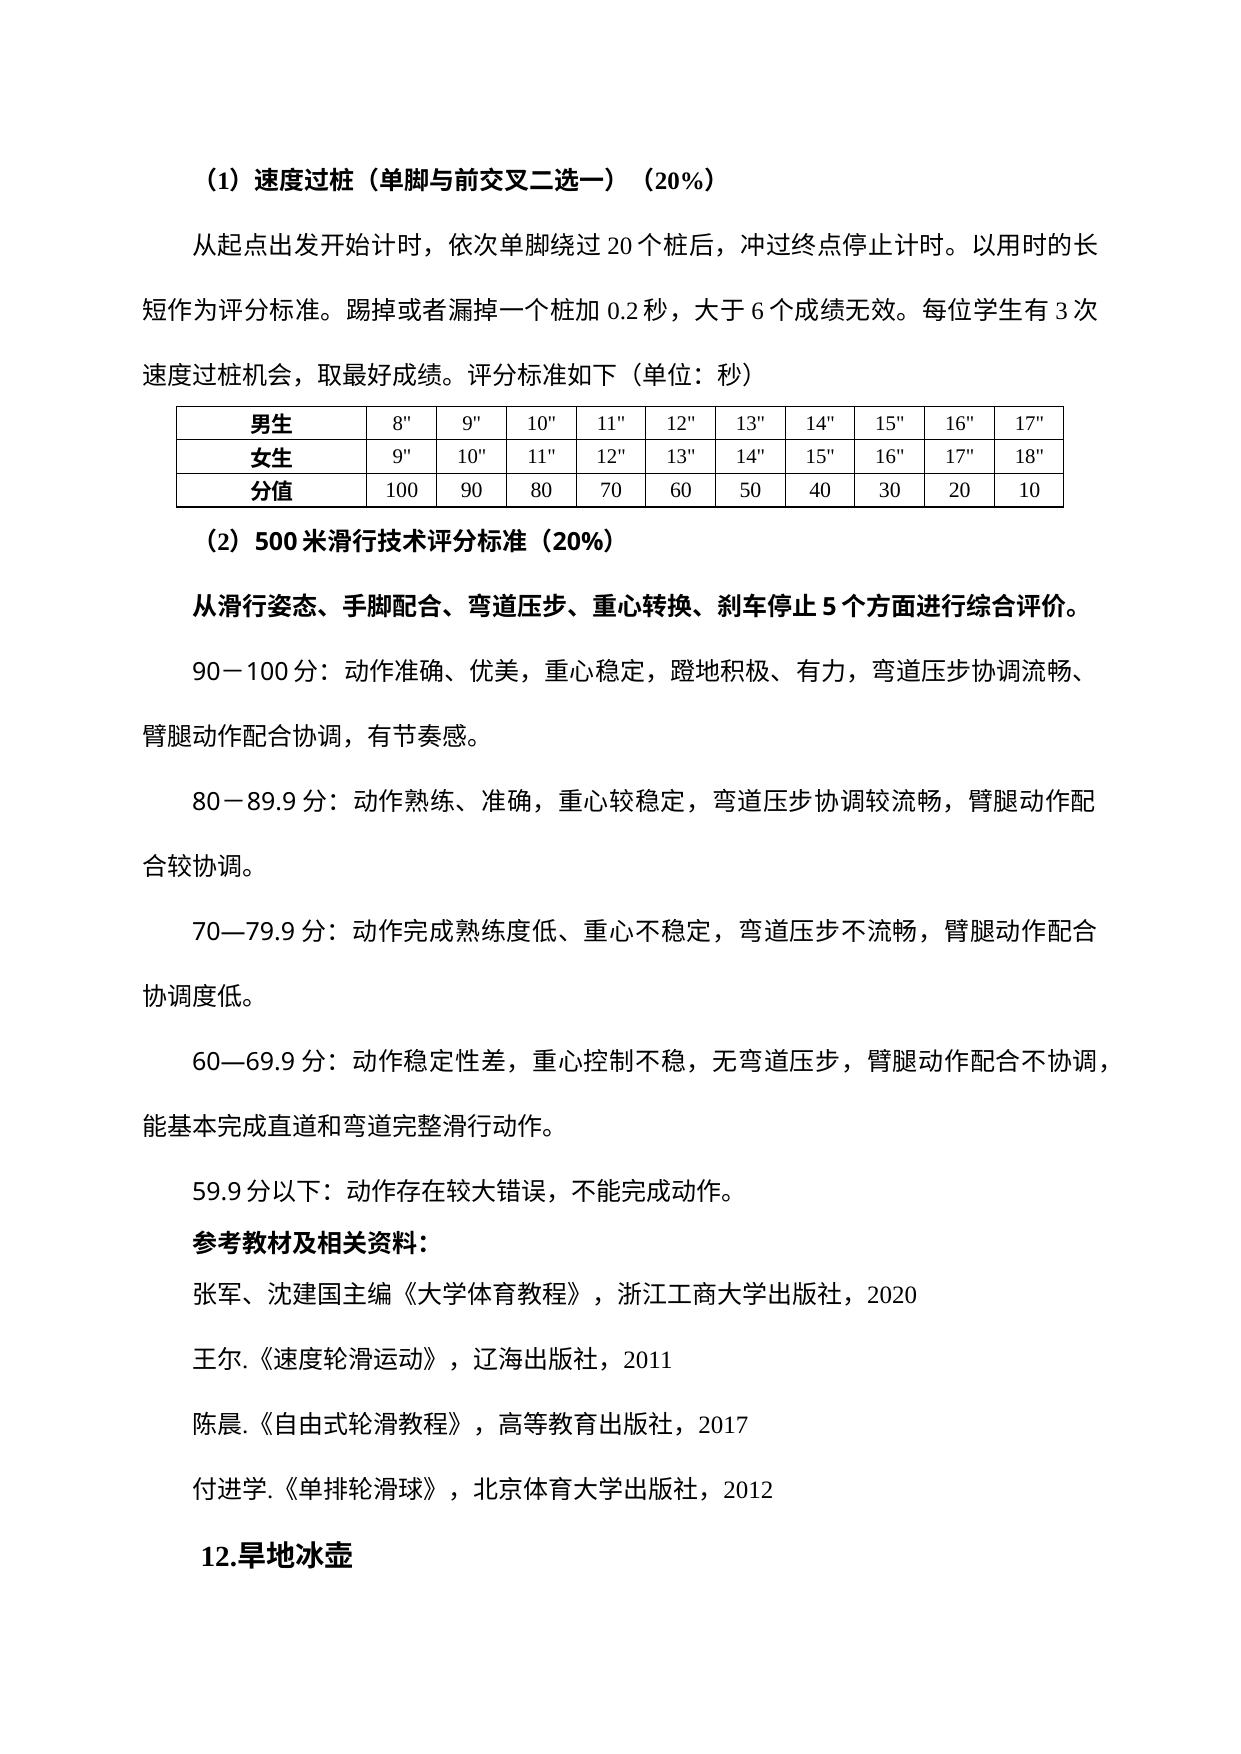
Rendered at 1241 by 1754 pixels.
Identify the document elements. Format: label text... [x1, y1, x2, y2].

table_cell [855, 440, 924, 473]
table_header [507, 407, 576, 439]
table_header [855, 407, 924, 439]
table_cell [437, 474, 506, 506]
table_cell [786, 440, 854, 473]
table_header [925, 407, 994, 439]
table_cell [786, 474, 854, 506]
text 参考教材及相关资料： [142, 1222, 1098, 1260]
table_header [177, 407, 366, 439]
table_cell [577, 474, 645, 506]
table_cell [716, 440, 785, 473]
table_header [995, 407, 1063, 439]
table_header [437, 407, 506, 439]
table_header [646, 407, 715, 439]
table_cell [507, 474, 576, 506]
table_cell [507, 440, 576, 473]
text 90－100分：动作准确、优美，重心稳定，蹬地积极、有力，弯道压步协调流畅、臂腿动作配合协调，有节奏感。 [142, 637, 1098, 767]
text 从滑行姿态、手脚配合、弯道压步、重心转换、刹车停止5个方面进行综合评价。 [142, 572, 1098, 637]
text 59.9分以下：动作存在较大错误，不能完成动作。 [142, 1157, 1098, 1222]
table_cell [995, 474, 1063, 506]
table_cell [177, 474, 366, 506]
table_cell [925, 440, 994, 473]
text （1）速度过桩（单脚与前交叉二选一）（20%） [142, 146, 1098, 211]
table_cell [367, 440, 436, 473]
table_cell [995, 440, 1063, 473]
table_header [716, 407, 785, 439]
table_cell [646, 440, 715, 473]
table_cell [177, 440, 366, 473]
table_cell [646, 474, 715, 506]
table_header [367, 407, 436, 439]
text 12.旱地冰壶 [142, 1536, 1098, 1574]
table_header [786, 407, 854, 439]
text 张军、沈建国主编《大学体育教程》，浙江工商大学出版社，2020 [142, 1260, 1098, 1325]
text 60—69.9分：动作稳定性差，重心控制不稳，无弯道压步，臂腿动作配合不协调，能基本完成直道和弯道完整滑行动作。 [142, 1027, 1098, 1157]
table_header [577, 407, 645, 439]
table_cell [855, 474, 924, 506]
text 付进学.《单排轮滑球》，北京体育大学出版社，2012 [142, 1455, 1098, 1520]
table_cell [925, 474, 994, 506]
text 陈晨.《自由式轮滑教程》，高等教育出版社，2017 [142, 1390, 1098, 1455]
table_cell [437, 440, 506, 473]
text 80－89.9分：动作熟练、准确，重心较稳定，弯道压步协调较流畅，臂腿动作配合较协调。 [142, 767, 1098, 897]
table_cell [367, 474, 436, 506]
text 从起点出发开始计时，依次单脚绕过20个桩后，冲过终点停止计时。以用时的长短作为评分标准。踢掉或者漏掉一个桩加0.2秒，大于6个成绩无效。每位学生有3次速度过桩机会，取最好成绩。评分标准如下（单位：秒） [142, 211, 1098, 406]
text 70—79.9分：动作完成熟练度低、重心不稳定，弯道压步不流畅，臂腿动作配合协调度低。 [142, 897, 1098, 1027]
text （2）500米滑行技术评分标准（20%） [142, 507, 1098, 572]
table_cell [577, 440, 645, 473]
text 王尔.《速度轮滑运动》，辽海出版社，2011 [142, 1325, 1098, 1390]
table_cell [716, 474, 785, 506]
